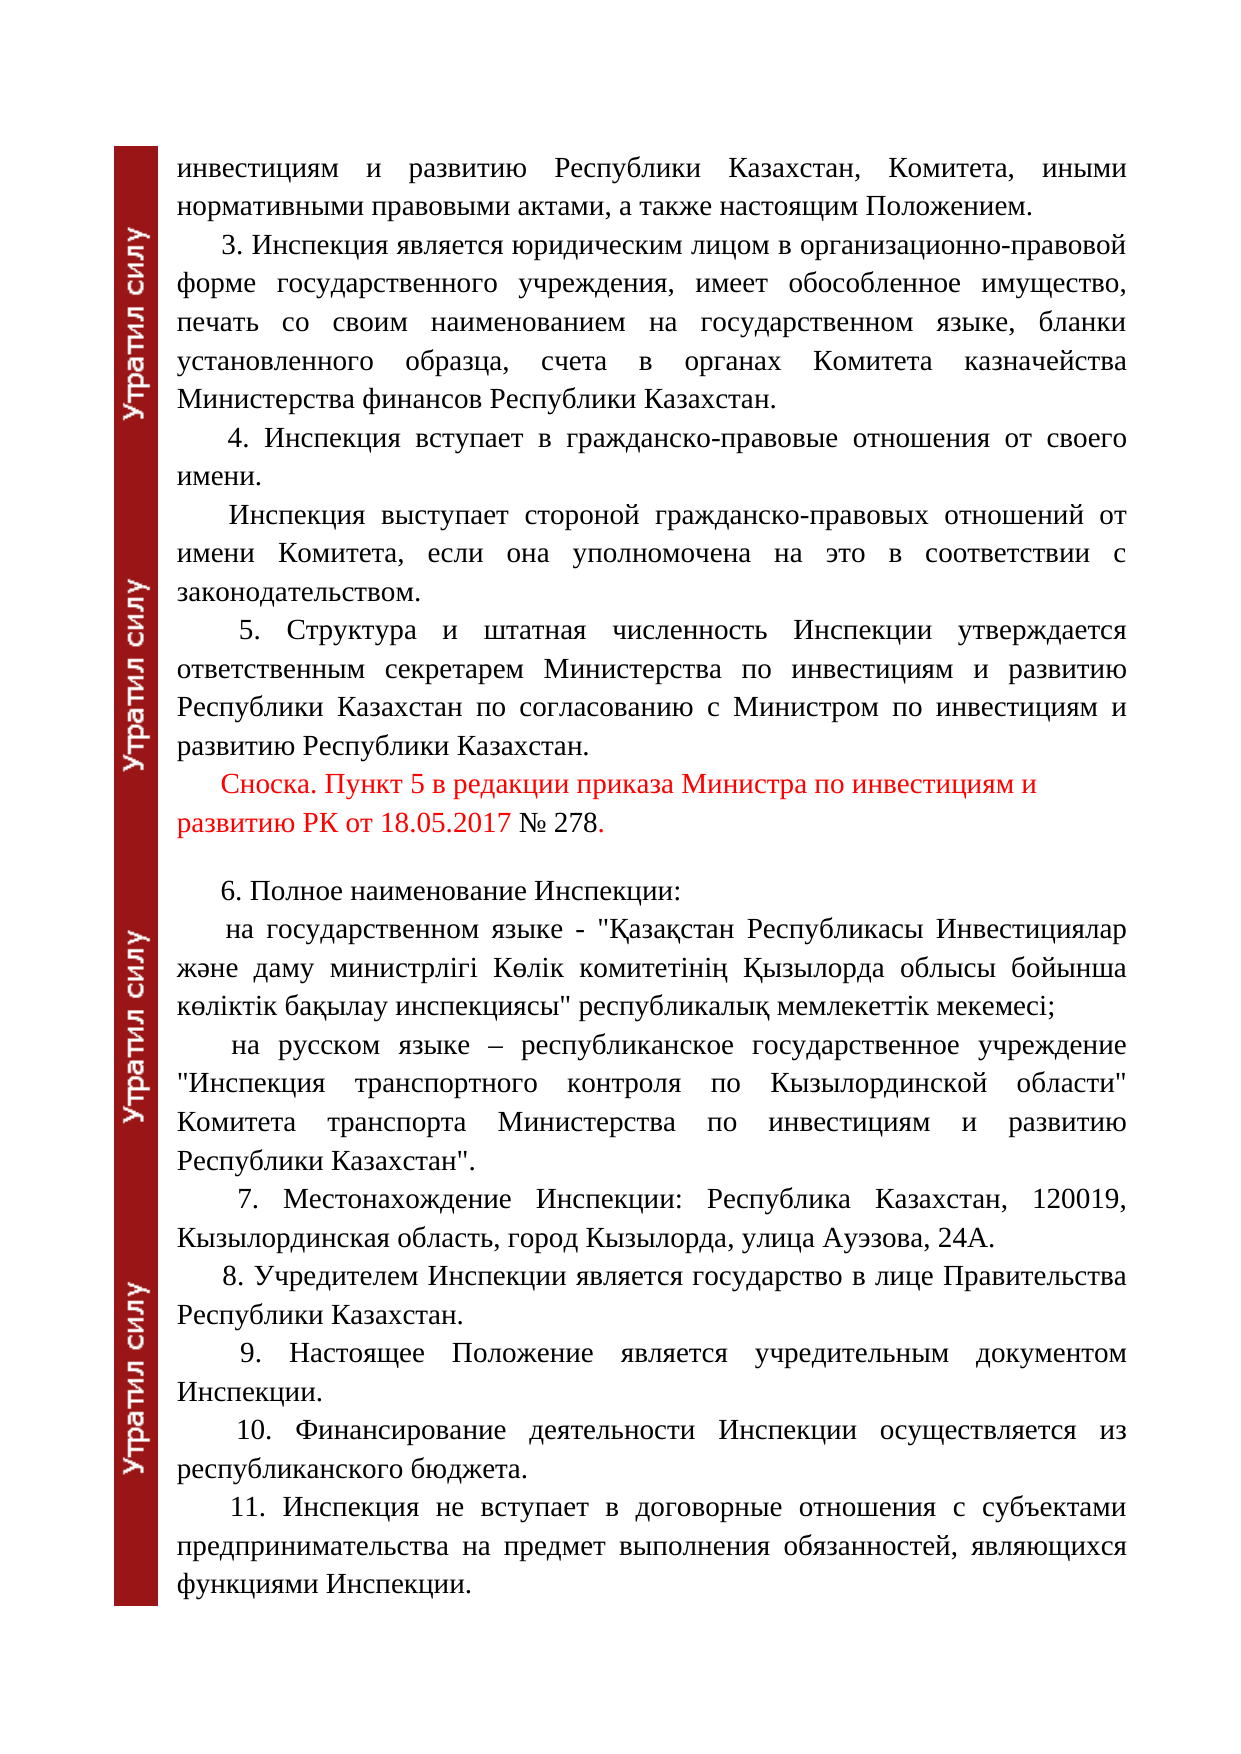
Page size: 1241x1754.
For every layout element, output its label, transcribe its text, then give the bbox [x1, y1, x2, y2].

text 7. Местонахождение Инспекции: Республика Казахстан, 120019, Кызылординская область, город Кызылорда, улица Ауэзова, 24А. [112, 1181, 1128, 1253]
text 3. Инспекция является юридическим лицом в организационно-правовой форме государственного учреждения, имеет обособленное имущество, печать со своим наименованием на государственном языке, бланки установленного образца, счета в органах Комитета казначейства Министерства финансов Республики Казахстан. [112, 227, 1128, 415]
text 5. Структура и штатная численность Инспекции утверждается ответственным секретарем Министерства по инвестициям и развитию Республики Казахстан по согласованию с Министром по инвестициям и развитию Республики Казахстан. [112, 612, 1128, 762]
text Инспекция выступает стороной гражданско-правовых отношений от имени Комитета, если она уполномочена на это в соответствии с законодательством. [112, 497, 1128, 607]
picture [114, 1176, 158, 1181]
text 9. Настоящее Положение является учредительным документом Инспекции. [112, 1335, 1128, 1407]
picture [114, 1600, 158, 1606]
picture [114, 906, 158, 911]
text 11. Инспекция не вступает в договорные отношения с субъектами предпринимательства на предмет выполнения обязанностей, являющихся функциями Инспекции. [112, 1489, 1128, 1600]
picture [114, 492, 158, 497]
text 10. Финансирование деятельности Инспекции осуществляется из республиканского бюджета. [112, 1412, 1128, 1484]
picture [114, 415, 158, 420]
picture [114, 1330, 158, 1335]
picture [114, 146, 158, 150]
picture [114, 1407, 158, 1412]
picture [114, 1022, 158, 1027]
text 6. Полное наименование Инспекции: [112, 873, 1128, 906]
text Сноска. Пункт 5 в редакции приказа Министра по инвестициям и развитию РК от 18.05.2017 № 278. [112, 767, 1128, 869]
picture [114, 607, 158, 612]
picture [114, 762, 158, 767]
text на русском языке – республиканское государственное учреждение "Инспекция транспортного контроля по Кызылординской области" Комитета транспорта Министерства по инвестициям и развитию Республики Казахстан". [112, 1027, 1128, 1176]
text на государственном языке - "Қазақстан Республикасы Инвестициялар және даму министрлігі Көлік комитетінің Қызылорда облысы бойынша көліктік бақылау инспекциясы" республикалық мемлекеттiк мекемесi; [112, 911, 1128, 1022]
picture [114, 1253, 158, 1258]
text 4. Инспекция вступает в гражданско-правовые отношения от своего имени. [112, 420, 1128, 492]
text 8. Учредителем Инспекции является государство в лице Правительства Республики Казахстан. [112, 1258, 1128, 1330]
picture [114, 1484, 158, 1489]
picture [114, 222, 158, 227]
picture [114, 869, 158, 873]
